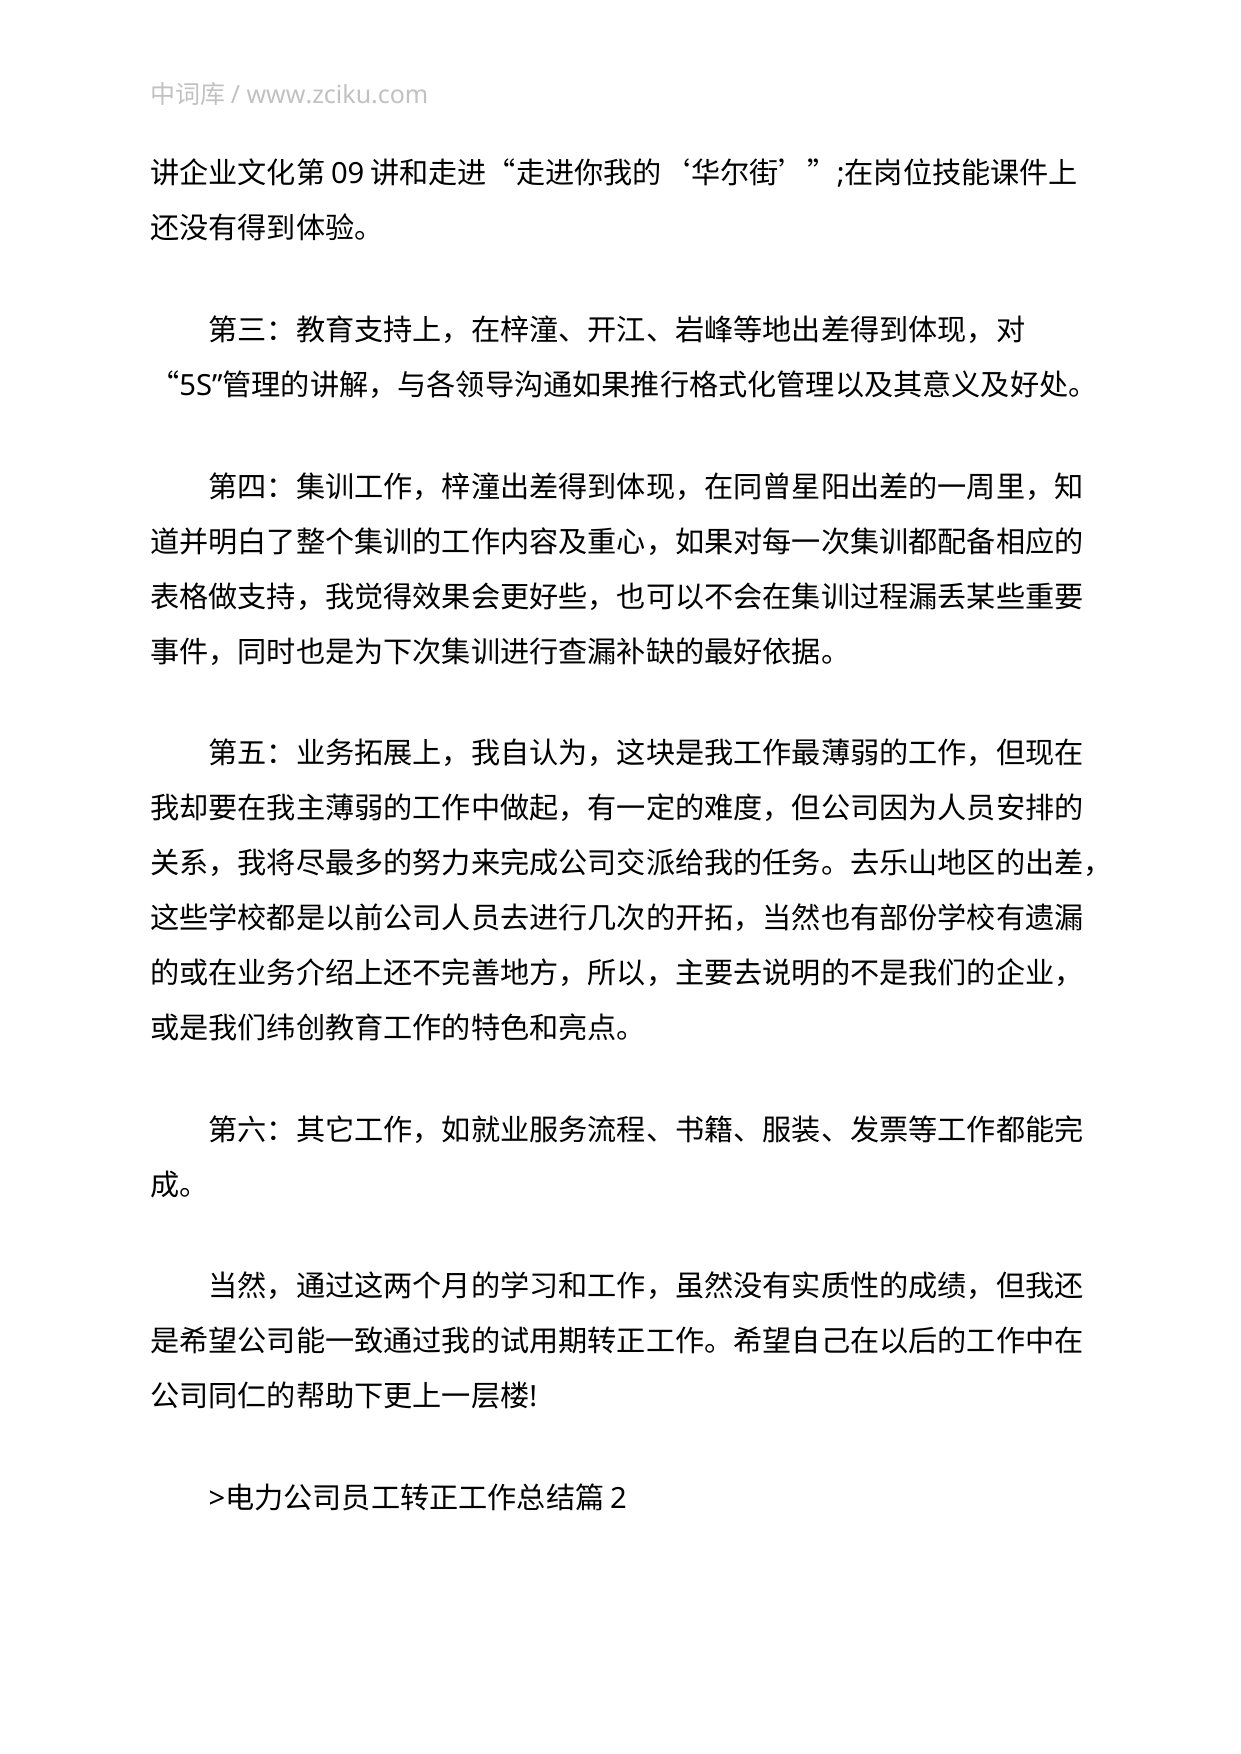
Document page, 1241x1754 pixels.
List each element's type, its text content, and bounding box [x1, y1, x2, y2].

text 第四：集训工作，梓潼出差得到体现，在同曾星阳出差的一周里，知道并明白了整个集训的工作内容及重心，如果对每一次集训都配备相应的表格做支持，我觉得效果会更好些，也可以不会在集训过程漏丢某些重要事件，同时也是为下次集训进行查漏补缺的最好依据。 [150, 464, 1090, 671]
text 第五：业务拓展上，我自认为，这块是我工作最薄弱的工作，但现在我却要在我主薄弱的工作中做起，有一定的难度，但公司因为人员安排的关系，我将尽最多的努力来完成公司交派给我的任务。去乐山地区的出差，这些学校都是以前公司人员去进行几次的开拓，当然也有部份学校有遗漏的或在业务介绍上还不完善地方，所以，主要去说明的不是我们的企业，或是我们纬创教育工作的特色和亮点。 [150, 730, 1090, 1047]
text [150, 150, 1090, 247]
text >电力公司员工转正工作总结篇2 [150, 1475, 1090, 1517]
text 第三：教育支持上，在梓潼、开江、岩峰等地出差得到体现，对“5S”管理的讲解，与各领导沟通如果推行格式化管理以及其意义及好处。 [150, 307, 1090, 404]
text 第六：其它工作，如就业服务流程、书籍、服装、发票等工作都能完成。 [150, 1106, 1090, 1203]
text 当然，通过这两个月的学习和工作，虽然没有实质性的成绩，但我还是希望公司能一致通过我的试用期转正工作。希望自己在以后的工作中在公司同仁的帮助下更上一层楼! [150, 1263, 1090, 1415]
